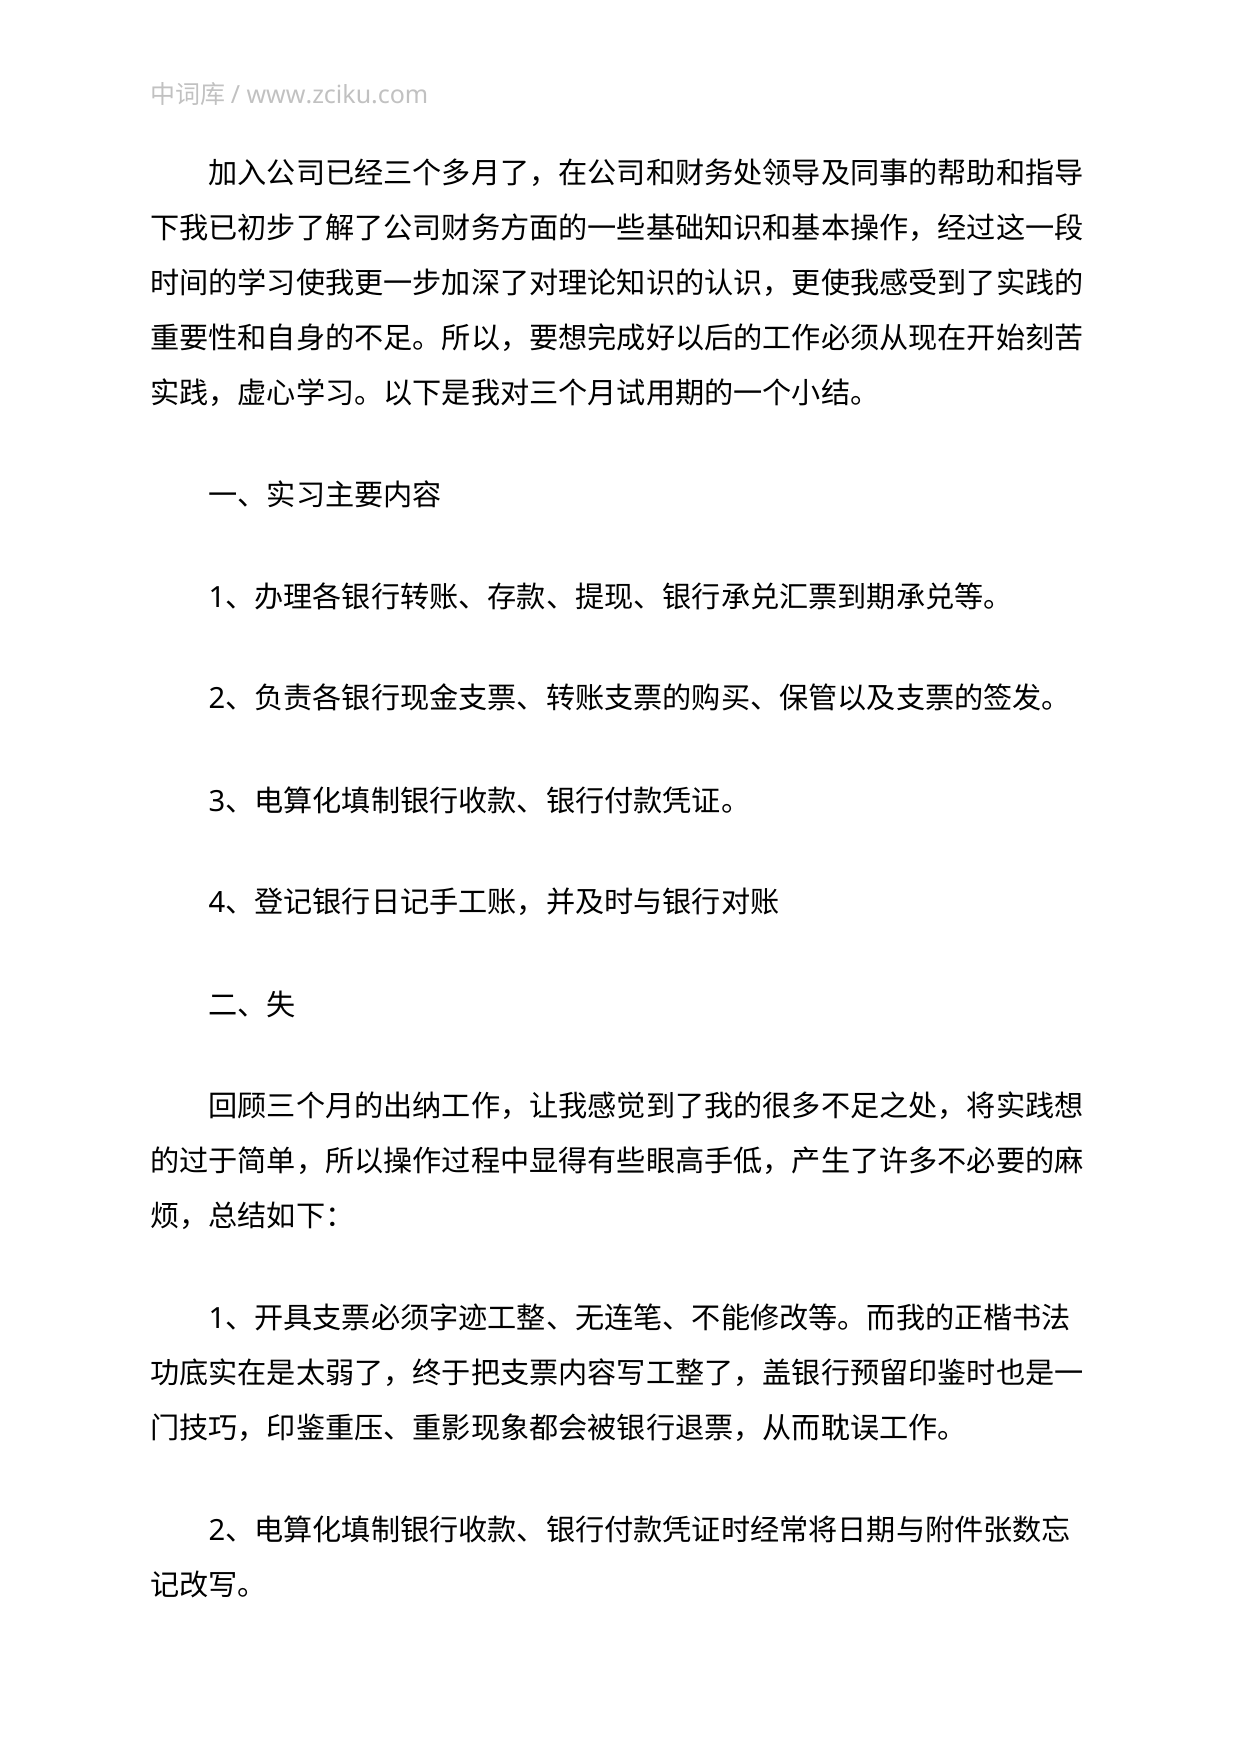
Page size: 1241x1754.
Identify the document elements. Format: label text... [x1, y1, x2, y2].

text 二、失 [150, 981, 1090, 1023]
text 回顾三个月的出纳工作，让我感觉到了我的很多不足之处，将实践想的过于简单，所以操作过程中显得有些眼高手低，产生了许多不必要的麻烦，总结如下： [150, 1083, 1090, 1235]
text 2、电算化填制银行收款、银行付款凭证时经常将日期与附件张数忘记改写。 [150, 1506, 1090, 1603]
text 2、负责各银行现金支票、转账支票的购买、保管以及支票的签发。 [150, 675, 1090, 717]
text 4、登记银行日记手工账，并及时与银行对账 [150, 879, 1090, 921]
text 加入公司已经三个多月了，在公司和财务处领导及同事的帮助和指导下我已初步了解了公司财务方面的一些基础知识和基本操作，经过这一段时间的学习使我更一步加深了对理论知识的认识，更使我感受到了实践的重要性和自身的不足。所以，要想完成好以后的工作必须从现在开始刻苦实践，虚心学习。以下是我对三个月试用期的一个小结。 [150, 150, 1090, 412]
text 1、开具支票必须字迹工整、无连笔、不能修改等。而我的正楷书法功底实在是太弱了，终于把支票内容写工整了，盖银行预留印鉴时也是一门技巧，印鉴重压、重影现象都会被银行退票，从而耽误工作。 [150, 1294, 1090, 1447]
text 3、电算化填制银行收款、银行付款凭证。 [150, 777, 1090, 819]
text 1、办理各银行转账、存款、提现、银行承兑汇票到期承兑等。 [150, 573, 1090, 616]
text 一、实习主要内容 [150, 471, 1090, 514]
